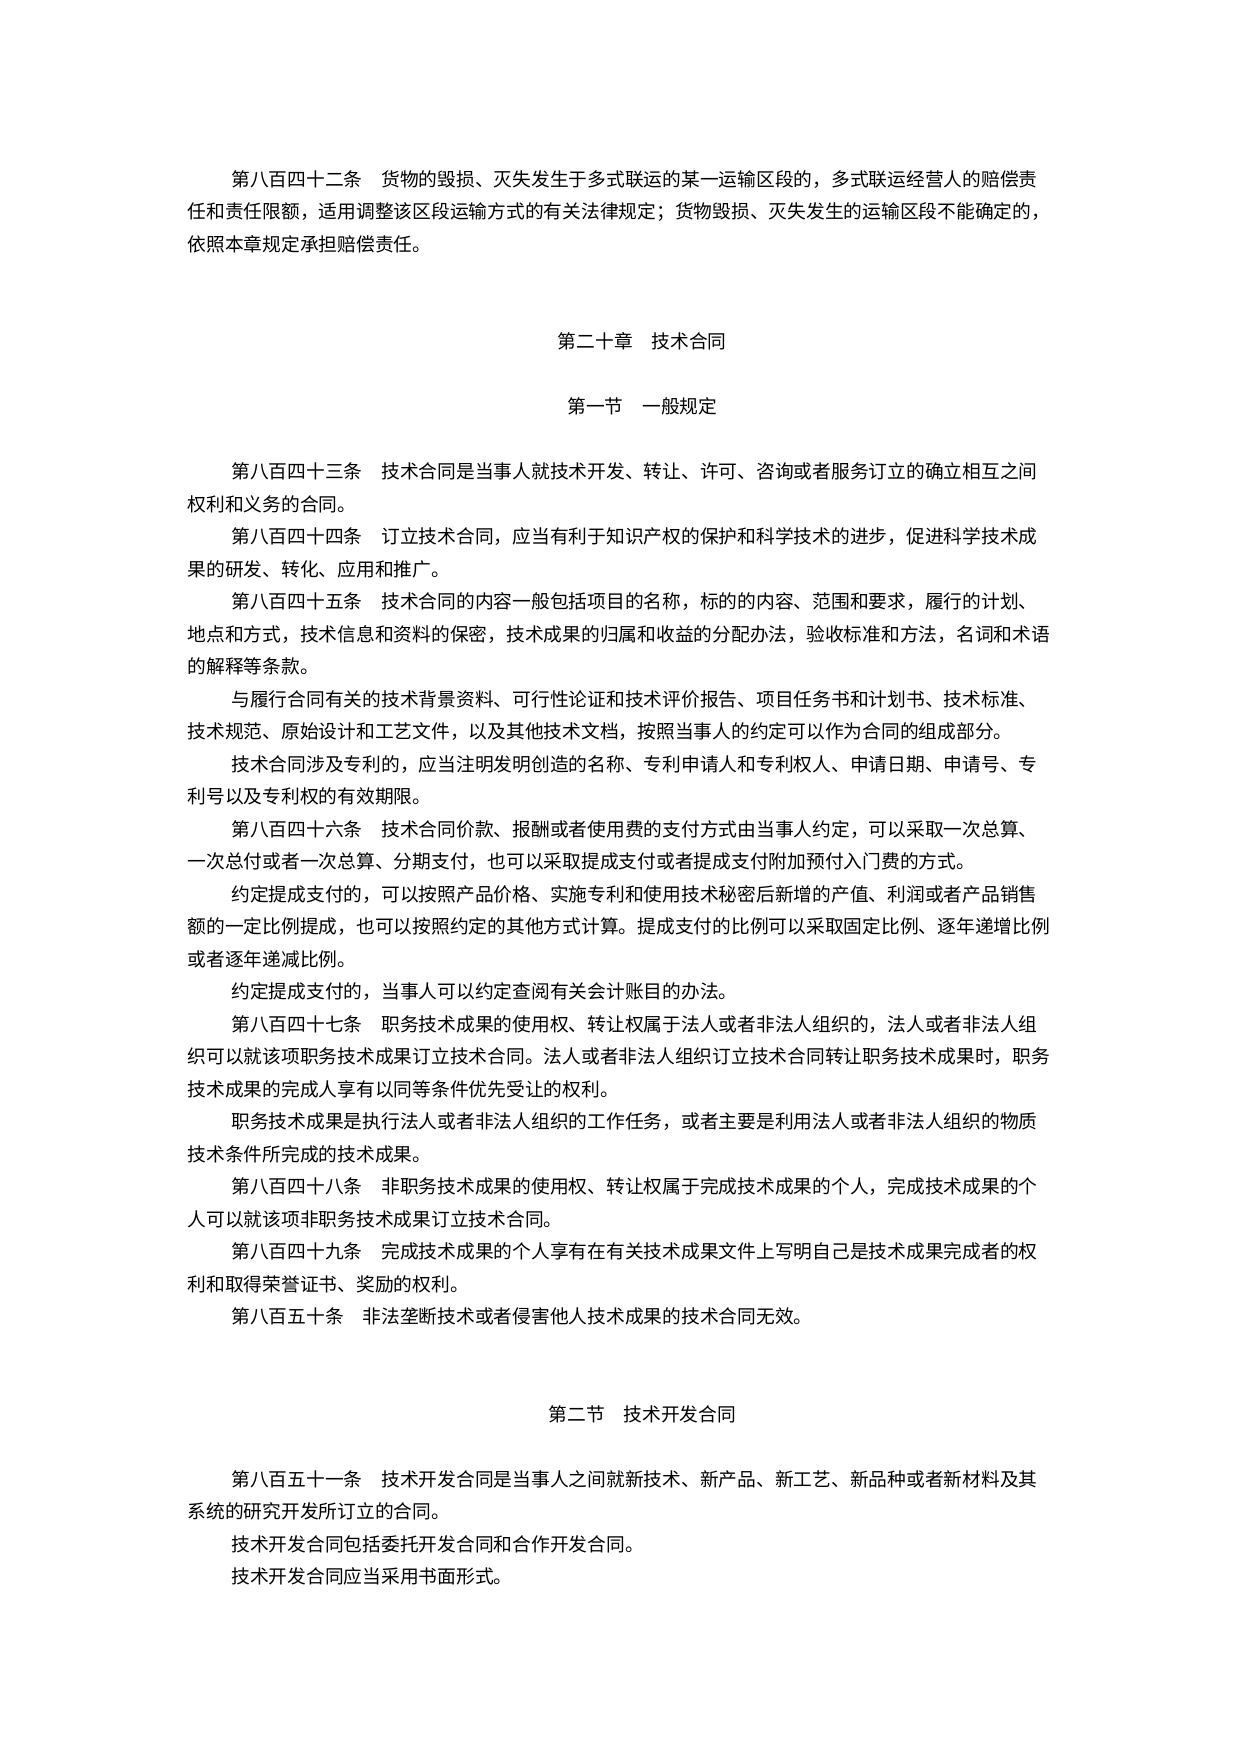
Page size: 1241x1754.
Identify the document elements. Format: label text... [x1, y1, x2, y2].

text 第八百四十八条 非职务技术成果的使用权、转让权属于完成技术成果的个人，完成技术成果的个人可以就该项非职务技术成果订立技术合同。 [187, 1169, 1053, 1234]
text 职务技术成果是执行法人或者非法人组织的工作任务，或者主要是利用法人或者非法人组织的物质技术条件所完成的技术成果。 [187, 1104, 1053, 1169]
text 技术开发合同应当采用书面形式。 [187, 1559, 1053, 1592]
text 第八百四十二条 货物的毁损、灭失发生于多式联运的某一运输区段的，多式联运经营人的赔偿责任和责任限额，适用调整该区段运输方式的有关法律规定；货物毁损、灭失发生的运输区段不能确定的，依照本章规定承担赔偿责任。 [187, 162, 1053, 259]
text 与履行合同有关的技术背景资料、可行性论证和技术评价报告、项目任务书和计划书、技术标准、技术规范、原始设计和工艺文件，以及其他技术文档，按照当事人的约定可以作为合同的组成部分。 [187, 682, 1053, 747]
text 第八百四十三条 技术合同是当事人就技术开发、转让、许可、咨询或者服务订立的确立相互之间权利和义务的合同。 [187, 454, 1053, 519]
text 约定提成支付的，可以按照产品价格、实施专利和使用技术秘密后新增的产值、利润或者产品销售额的一定比例提成，也可以按照约定的其他方式计算。提成支付的比例可以采取固定比例、逐年递增比例或者逐年递减比例。 [187, 877, 1053, 974]
text 第二节 技术开发合同 [187, 1397, 1053, 1429]
text 第二十章 技术合同 [187, 324, 1053, 357]
text 第一节 一般规定 [187, 389, 1053, 422]
text 第八百四十五条 技术合同的内容一般包括项目的名称，标的的内容、范围和要求，履行的计划、地点和方式，技术信息和资料的保密，技术成果的归属和收益的分配办法，验收标准和方法，名词和术语的解释等条款。 [187, 584, 1053, 682]
text 第八百四十七条 职务技术成果的使用权、转让权属于法人或者非法人组织的，法人或者非法人组织可以就该项职务技术成果订立技术合同。法人或者非法人组织订立技术合同转让职务技术成果时，职务技术成果的完成人享有以同等条件优先受让的权利。 [187, 1007, 1053, 1104]
text 第八百五十一条 技术开发合同是当事人之间就新技术、新产品、新工艺、新品种或者新材料及其系统的研究开发所订立的合同。 [187, 1462, 1053, 1527]
text 第八百四十六条 技术合同价款、报酬或者使用费的支付方式由当事人约定，可以采取一次总算、一次总付或者一次总算、分期支付，也可以采取提成支付或者提成支付附加预付入门费的方式。 [187, 812, 1053, 877]
text 第八百四十四条 订立技术合同，应当有利于知识产权的保护和科学技术的进步，促进科学技术成果的研发、转化、应用和推广。 [187, 519, 1053, 584]
text 技术开发合同包括委托开发合同和合作开发合同。 [187, 1527, 1053, 1559]
text 第八百四十九条 完成技术成果的个人享有在有关技术成果文件上写明自己是技术成果完成者的权利和取得荣誉证书、奖励的权利。 [187, 1234, 1053, 1299]
text 约定提成支付的，当事人可以约定查阅有关会计账目的办法。 [187, 974, 1053, 1007]
text 技术合同涉及专利的，应当注明发明创造的名称、专利申请人和专利权人、申请日期、申请号、专利号以及专利权的有效期限。 [187, 747, 1053, 812]
text 第八百五十条 非法垄断技术或者侵害他人技术成果的技术合同无效。 [187, 1299, 1053, 1332]
